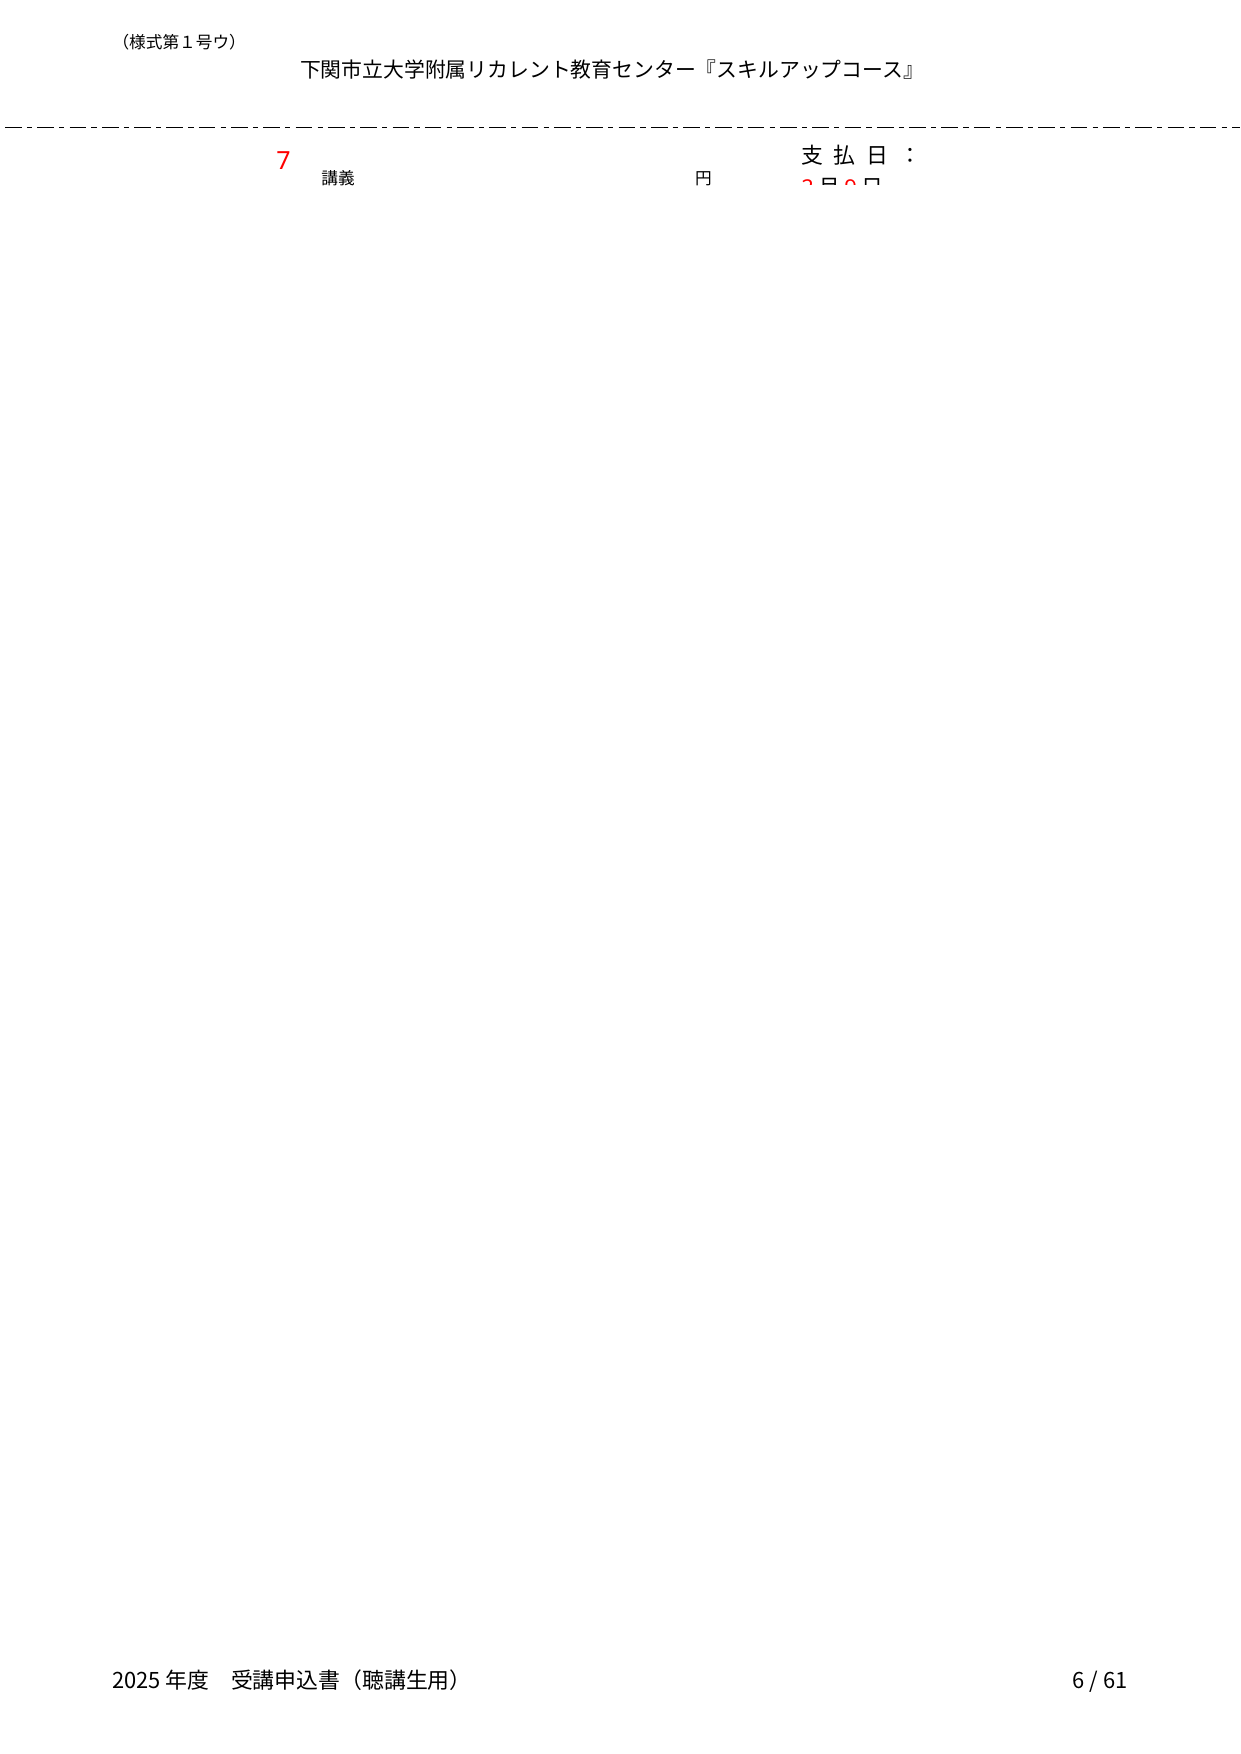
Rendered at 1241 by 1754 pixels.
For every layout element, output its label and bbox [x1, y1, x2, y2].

table_header [5, 127, 1240, 241]
